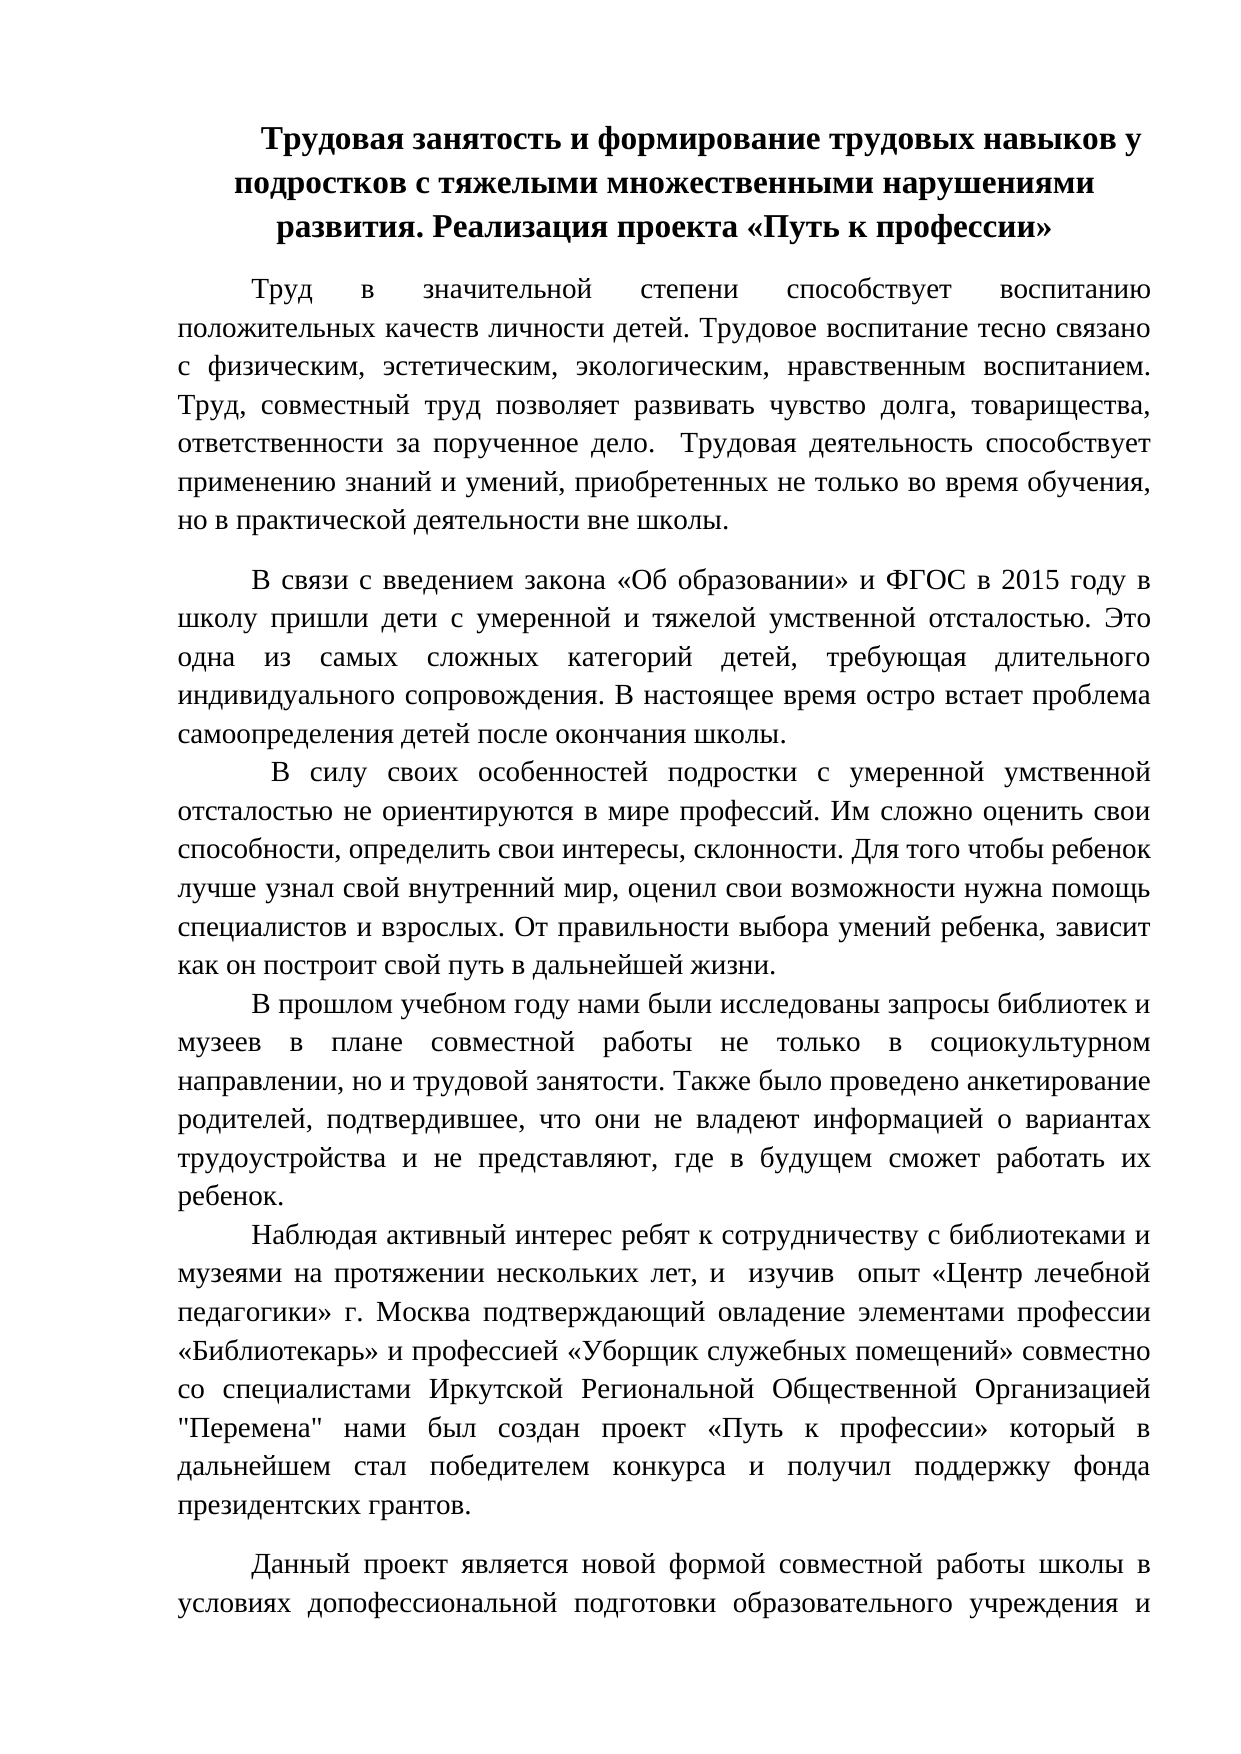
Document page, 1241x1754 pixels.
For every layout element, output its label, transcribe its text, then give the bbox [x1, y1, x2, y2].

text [177, 1546, 1152, 1618]
text Наблюдая активный интерес ребят к сотрудничеству с библиотеками и музеями на протяжении нескольких лет, и изучив опыт «Центр лечебной педагогики» г. Москва подтверждающий овладение элементами профессии «Библиотекарь» и профессией «Уборщик служебных помещений» совместно со специалистами Иркутской Региональной Общественной Организацией "Перемена" нами был создан проект «Путь к профессии» который в дальнейшем стал победителем конкурса и получил поддержку фонда президентских грантов. [177, 1217, 1152, 1520]
text В связи с введением закона «Об образовании» и ФГОС в 2015 году в школу пришли дети с умеренной и тяжелой умственной отсталостью. Это одна из самых сложных категорий детей, требующая длительного индивидуального сопровождения. В настоящее время остро встает проблема самоопределения детей после окончания школы. [177, 562, 1152, 749]
text Трудовая занятость и формирование трудовых навыков у подростков с тяжелыми множественными нарушениями развития. Реализация проекта «Путь к профессии» [177, 118, 1152, 244]
text В силу своих особенностей подростки с умеренной умственной отсталостью не ориентируются в мире профессий. Им сложно оценить свои способности, определить свои интересы, склонности. Для того чтобы ребенок лучше узнал свой внутренний мир, оценил свои возможности нужна помощь специалистов и взрослых. От правильности выбора умений ребенка, зависит как он построит свой путь в дальнейшей жизни. [177, 754, 1152, 981]
text В прошлом учебном году нами были исследованы запросы библиотек и музеев в плане совместной работы не только в социокультурном направлении, но и трудовой занятости. Также было проведено анкетирование родителей, подтвердившее, что они не владеют информацией о вариантах трудоустройства и не представляют, где в будущем сможет работать их ребенок. [177, 986, 1152, 1212]
text Труд в значительной степени способствует воспитанию положительных качеств личности детей. Трудовое воспитание тесно связано с физическим, эстетическим, экологическим, нравственным воспитанием. Труд, совместный труд позволяет развивать чувство долга, товарищества, ответственности за порученное дело. Трудовая деятельность способствует применению знаний и умений, приобретенных не только во время обучения, но в практической деятельности вне школы. [177, 271, 1152, 536]
